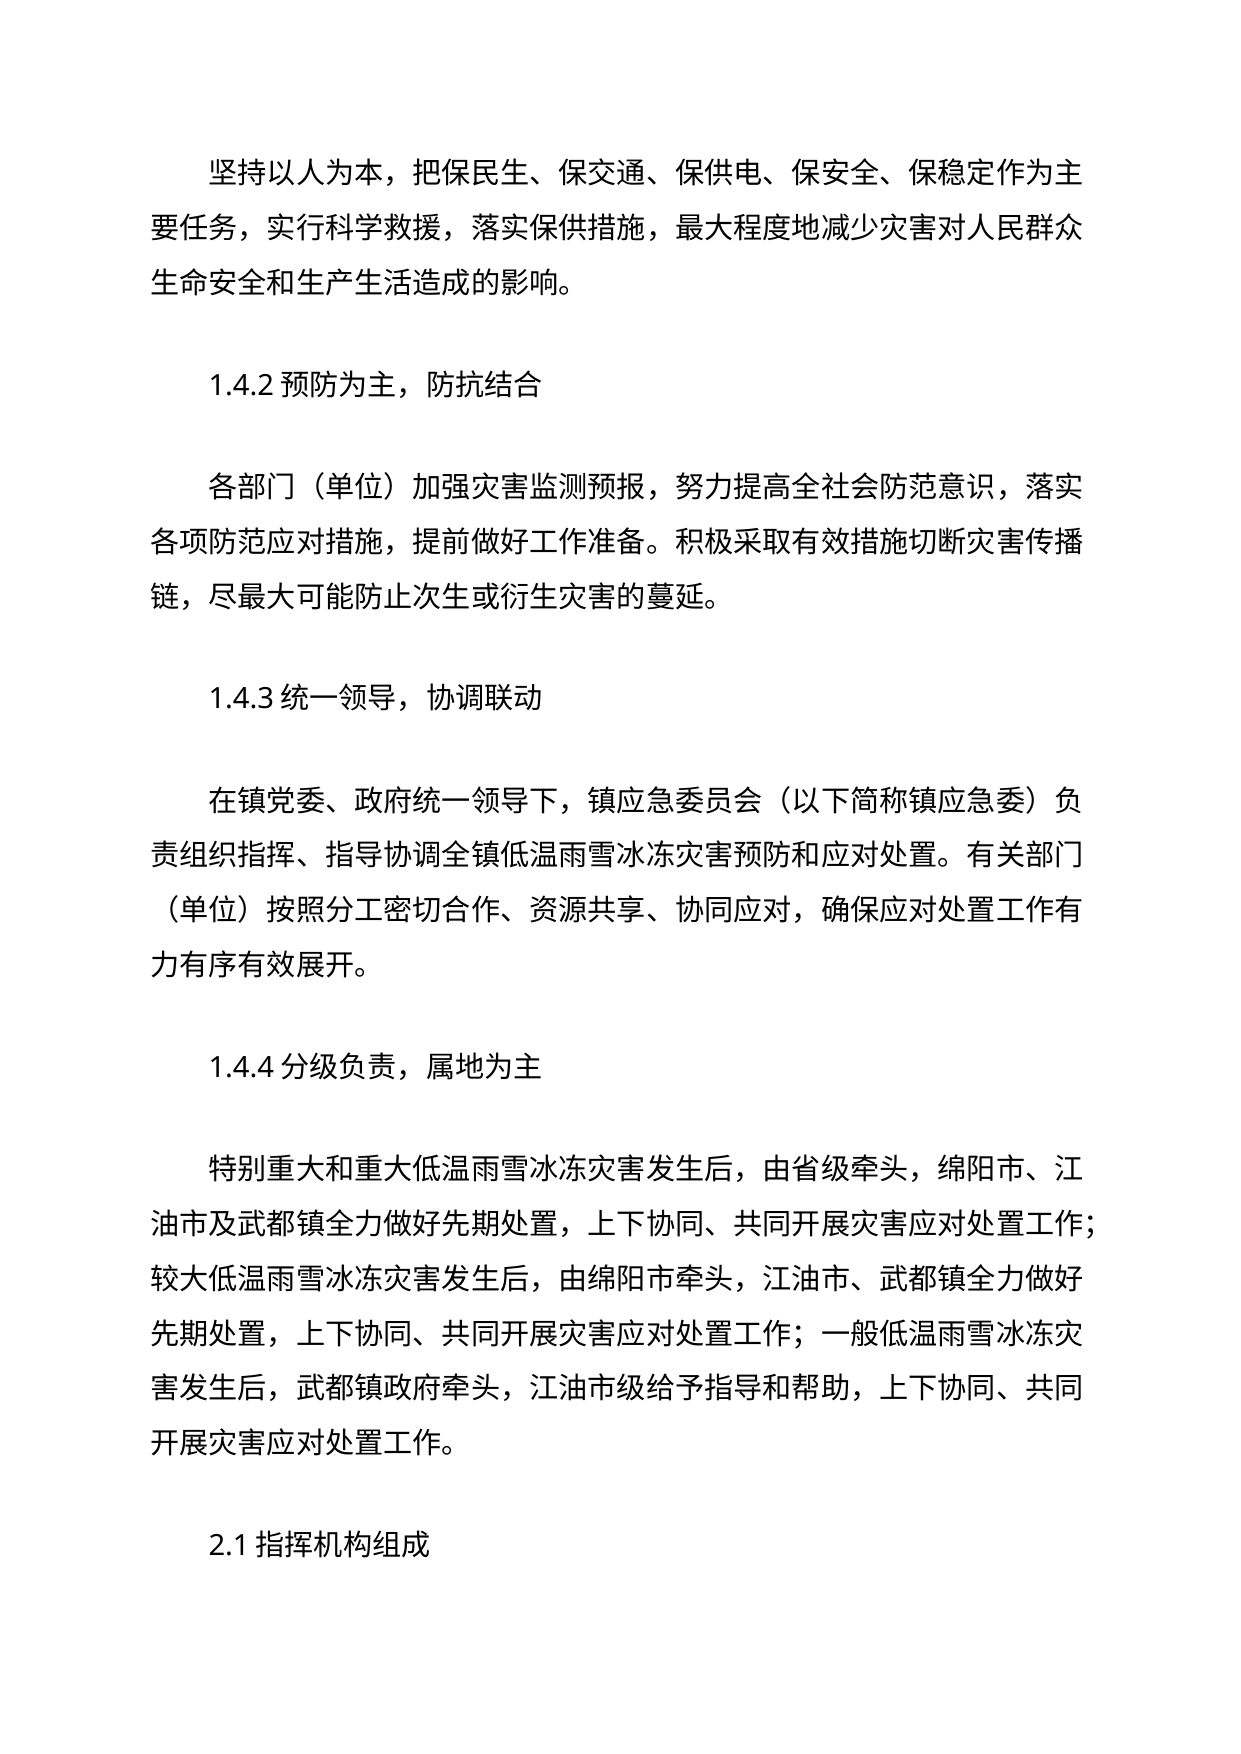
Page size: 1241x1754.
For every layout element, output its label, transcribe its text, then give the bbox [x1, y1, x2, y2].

text 在镇党委、政府统一领导下，镇应急委员会（以下简称镇应急委）负责组织指挥、指导协调全镇低温雨雪冰冻灾害预防和应对处置。有关部门（单位）按照分工密切合作、资源共享、协同应对，确保应对处置工作有力有序有效展开。 [150, 777, 1090, 984]
text 2.1指挥机构组成 [150, 1522, 1090, 1564]
text 1.4.4分级负责，属地为主 [150, 1043, 1090, 1086]
text 1.4.3统一领导，协调联动 [150, 675, 1090, 717]
text 特别重大和重大低温雨雪冰冻灾害发生后，由省级牵头，绵阳市、江油市及武都镇全力做好先期处置，上下协同、共同开展灾害应对处置工作；较大低温雨雪冰冻灾害发生后，由绵阳市牵头，江油市、武都镇全力做好先期处置，上下协同、共同开展灾害应对处置工作；一般低温雨雪冰冻灾害发生后，武都镇政府牵头，江油市级给予指导和帮助，上下协同、共同开展灾害应对处置工作。 [150, 1146, 1090, 1462]
text 1.4.2预防为主，防抗结合 [150, 362, 1090, 404]
text 各部门（单位）加强灾害监测预报，努力提高全社会防范意识，落实各项防范应对措施，提前做好工作准备。积极采取有效措施切断灾害传播链，尽最大可能防止次生或衍生灾害的蔓延。 [150, 463, 1090, 616]
text 坚持以人为本，把保民生、保交通、保供电、保安全、保稳定作为主要任务，实行科学救援，落实保供措施，最大程度地减少灾害对人民群众生命安全和生产生活造成的影响。 [150, 150, 1090, 302]
